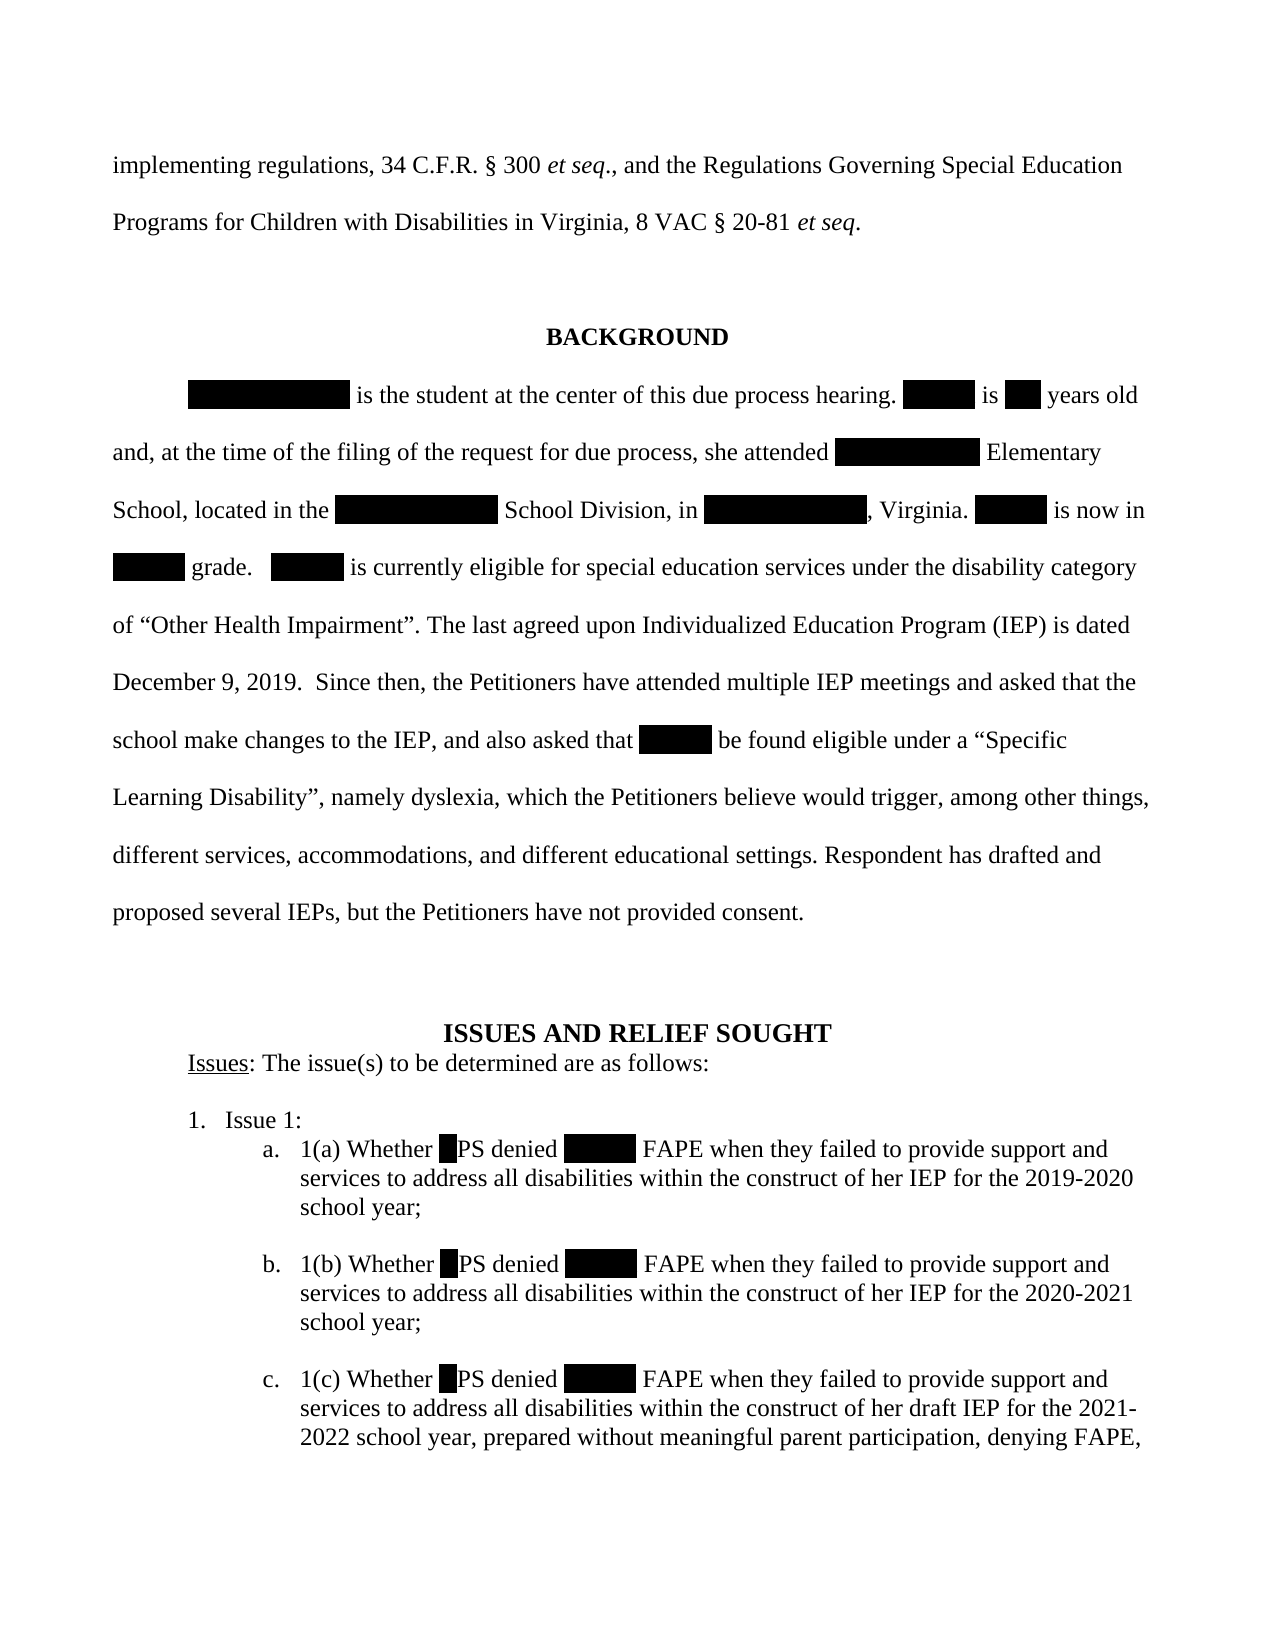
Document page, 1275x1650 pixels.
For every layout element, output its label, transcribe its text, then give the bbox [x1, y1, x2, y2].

subtitle ISSUES AND RELIEF SOUGHT [112, 1017, 1162, 1048]
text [112, 150, 1162, 236]
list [262, 1364, 1162, 1450]
list 1(a) Whether XPS denied XXXX FAPE when they failed to provide support and services to address all disabilities within the construct of her IEP for the 2019-2020 school year; [262, 1134, 1162, 1220]
text XXXXXXXXX is the student at the center of this due process hearing. XXXX is XX years old and, at the time of the filing of the request for due process, she attended XXXXXXXX Elementary School, located in the XXXXXXXXX School Division, in XXXXXXXXX, Virginia. XXXX is now in XXXX grade. XXXX is currently eligible for special education services under the disability category of “Other Health Impairment”. The last agreed upon Individualized Education Program (IEP) is dated December 9, 2019. Since then, the Petitioners have attended multiple IEP meetings and asked that the school make changes to the IEP, and also asked that XXXX be found eligible under a “Specific Learning Disability”, namely dyslexia, which the Petitioners believe would trigger, among other things, different services, accommodations, and different educational settings. Respondent has drafted and proposed several IEPs, but the Petitioners have not provided consent. [112, 380, 1162, 926]
text BACKGROUND [112, 322, 1162, 351]
list Issue 1: [187, 1105, 1162, 1134]
list 1(b) Whether XPS denied XXXX FAPE when they failed to provide support and services to address all disabilities within the construct of her IEP for the 2020-2021 school year; [262, 1249, 1162, 1335]
text Issues: The issue(s) to be determined are as follows: [112, 1048, 1162, 1077]
